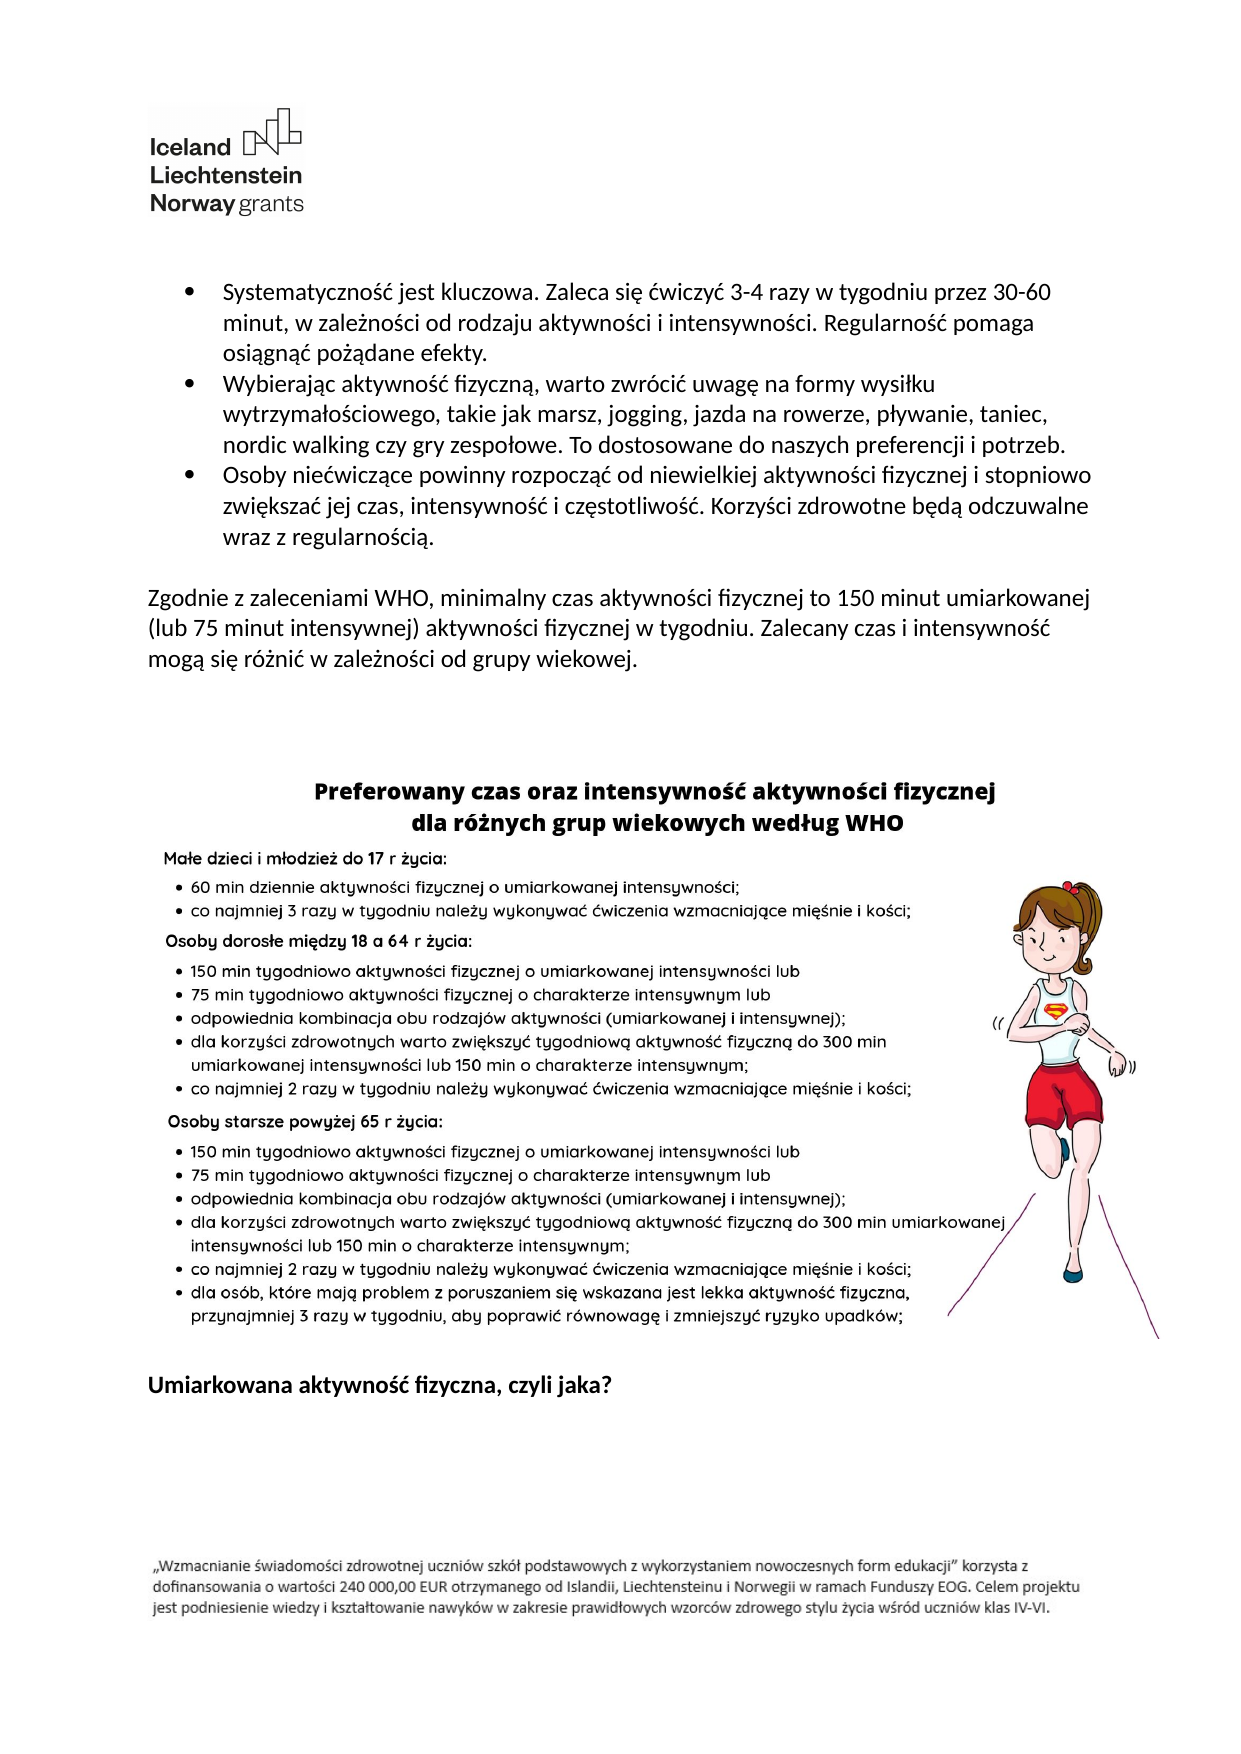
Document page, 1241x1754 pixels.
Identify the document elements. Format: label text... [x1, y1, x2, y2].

list Osoby niećwiczące powinny rozpocząć od niewielkiej aktywności fizycznej i stopniowo zwiększać jej czas, intensywność i częstotliwość. Korzyści zdrowotne będą odczuwalne wraz z regularnością. [185, 460, 1093, 551]
picture [147, 1548, 1084, 1621]
text Umiarkowana aktywność fizyczna, czyli jaka? [148, 1369, 1093, 1400]
picture [147, 765, 1168, 1339]
list Wybierając aktywność fizyczną, warto zwrócić uwagę na formy wysiłku wytrzymałościowego, takie jak marsz, jogging, jazda na rowerze, pływanie, taniec, nordic walking czy gry zespołowe. To dostosowane do naszych preferencji i potrzeb. [185, 368, 1093, 460]
list Systematyczność jest kluczowa. Zaleca się ćwiczyć 3-4 razy w tygodniu przez 30-60 minut, w zależności od rodzaju aktywności i intensywności. Regularność pomaga osiągnąć pożądane efekty. [185, 277, 1093, 368]
text Zgodnie z zaleceniami WHO, minimalny czas aktywności fizycznej to 150 minut umiarkowanej (lub 75 minut intensywnej) aktywności fizycznej w tygodniu. Zalecany czas i intensywność mogą się różnić w zależności od grupy wiekowej. [148, 582, 1093, 673]
picture [147, 102, 306, 217]
